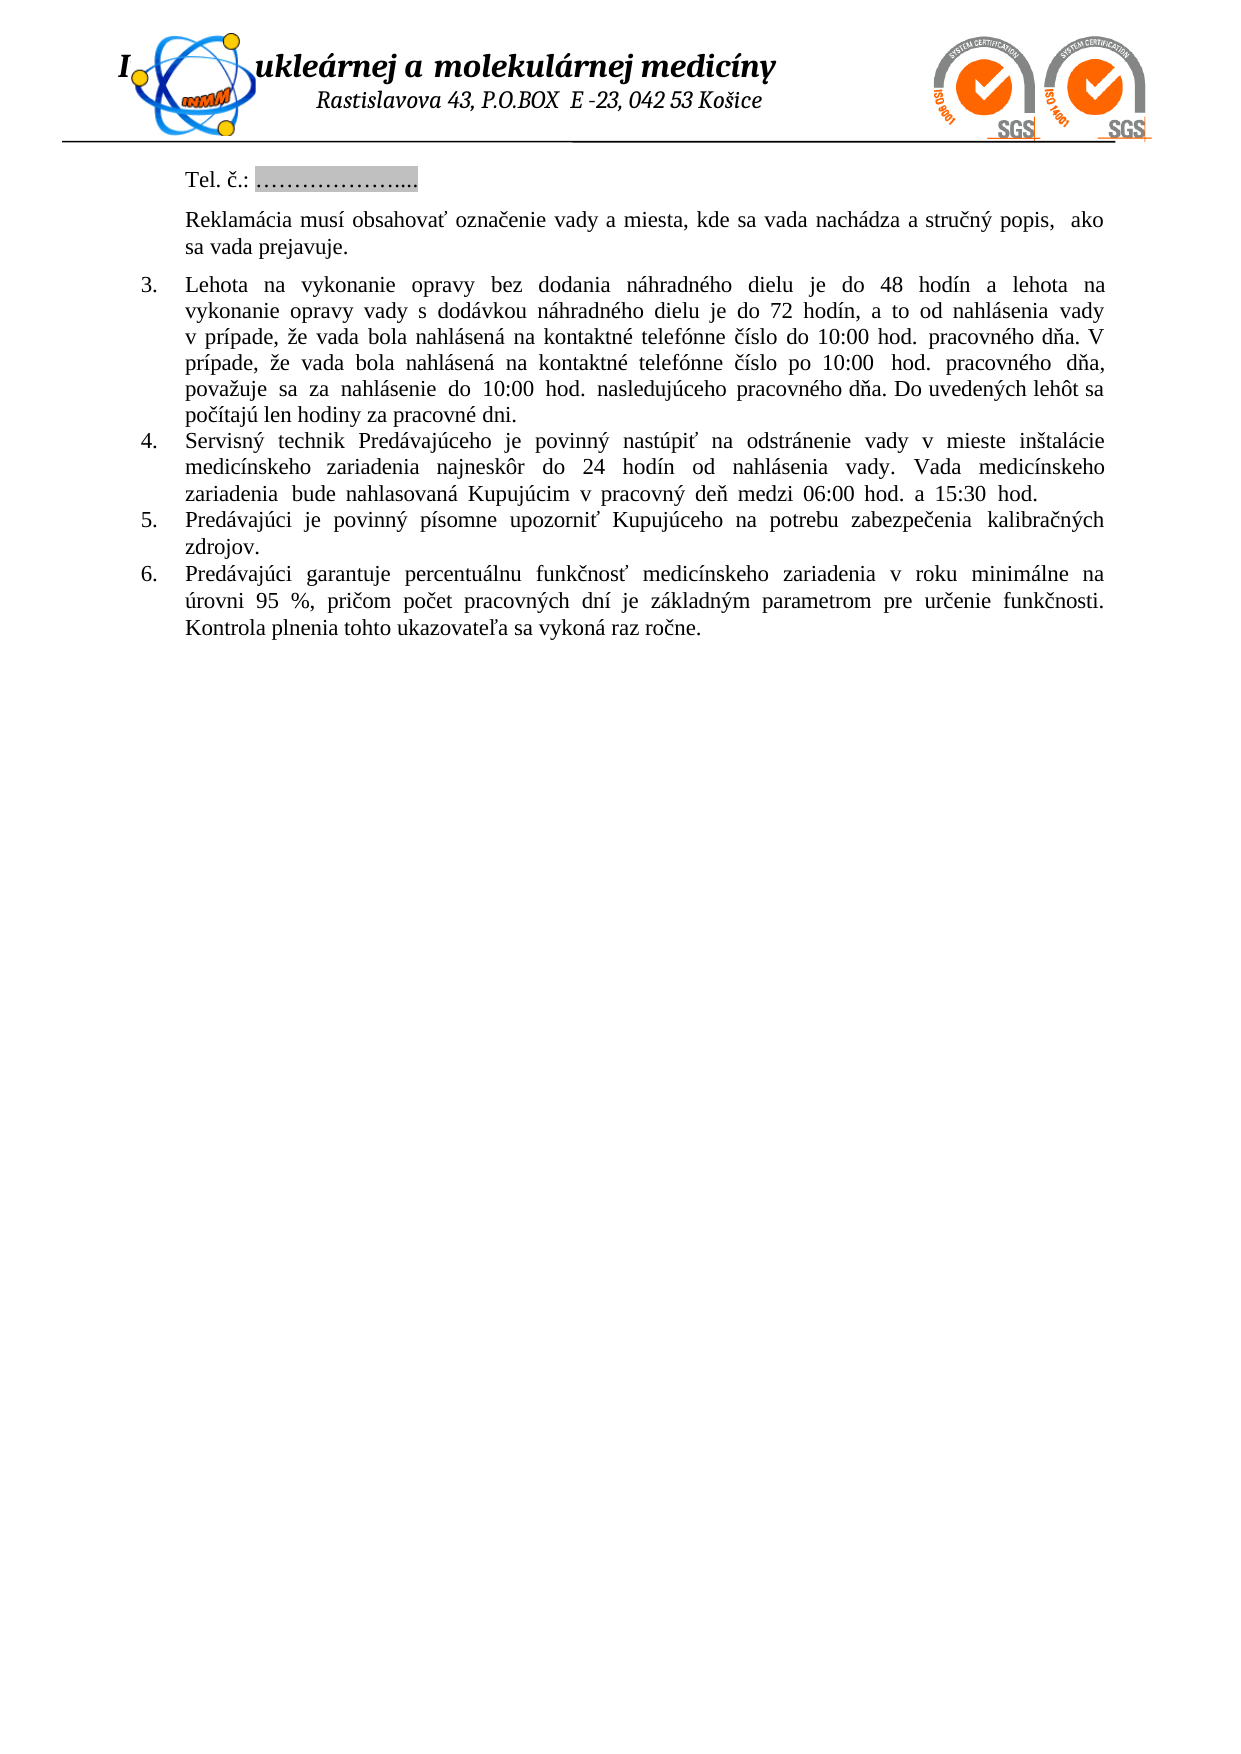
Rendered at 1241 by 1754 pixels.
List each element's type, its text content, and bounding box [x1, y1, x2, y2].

list Predávajúci garantuje percentuálnu funkčnosť medicínskeho zariadenia v roku minimálne na úrovni 95 %, pričom počet pracovných dní je základným parametrom pre určenie funkčnosti. Kontrola plnenia tohto ukazovateľa sa vykoná raz ročne. [141, 560, 1104, 641]
list Predávajúci je povinný písomne upozorniť Kupujúceho na potrebu zabezpečenia kalibračných zdrojov. [141, 507, 1104, 560]
picture [1044, 36, 1152, 142]
picture [933, 36, 1041, 140]
list Lehota na vykonanie opravy bez dodania náhradného dielu je do 48 hodín a lehota na vykonanie opravy vady s dodávkou náhradného dielu je do 72 hodín, a to od nahlásenia vady v prípade, že vada bola nahlásená na kontaktné telefónne číslo do 10:00 hod. pracovného dňa. V prípade, že vada bola nahlásená na kontaktné telefónne číslo po 10:00 hod. pracovného dňa, považuje sa za nahlásenie do 10:00 hod. nasledujúceho pracovného dňa. Do uvedených lehôt sa počítajú len hodiny za pracovné dni. [141, 272, 1105, 427]
text Tel. č.: ……………….... [111, 166, 1163, 193]
text Reklamácia musí obsahovať označenie vady a miesta, kde sa vada nachádza a stručný popis, ako sa vada prejavuje. [185, 206, 1104, 260]
picture [131, 33, 256, 136]
list Servisný technik Predávajúceho je povinný nastúpiť na odstránenie vady v mieste inštalácie medicínskeho zariadenia najneskôr do 24 hodín od nahlásenia vady. Vada medicínskeho zariadenia bude nahlasovaná Kupujúcim v pracovný deň medzi 06:00 hod. a 15:30 hod. [141, 427, 1105, 506]
